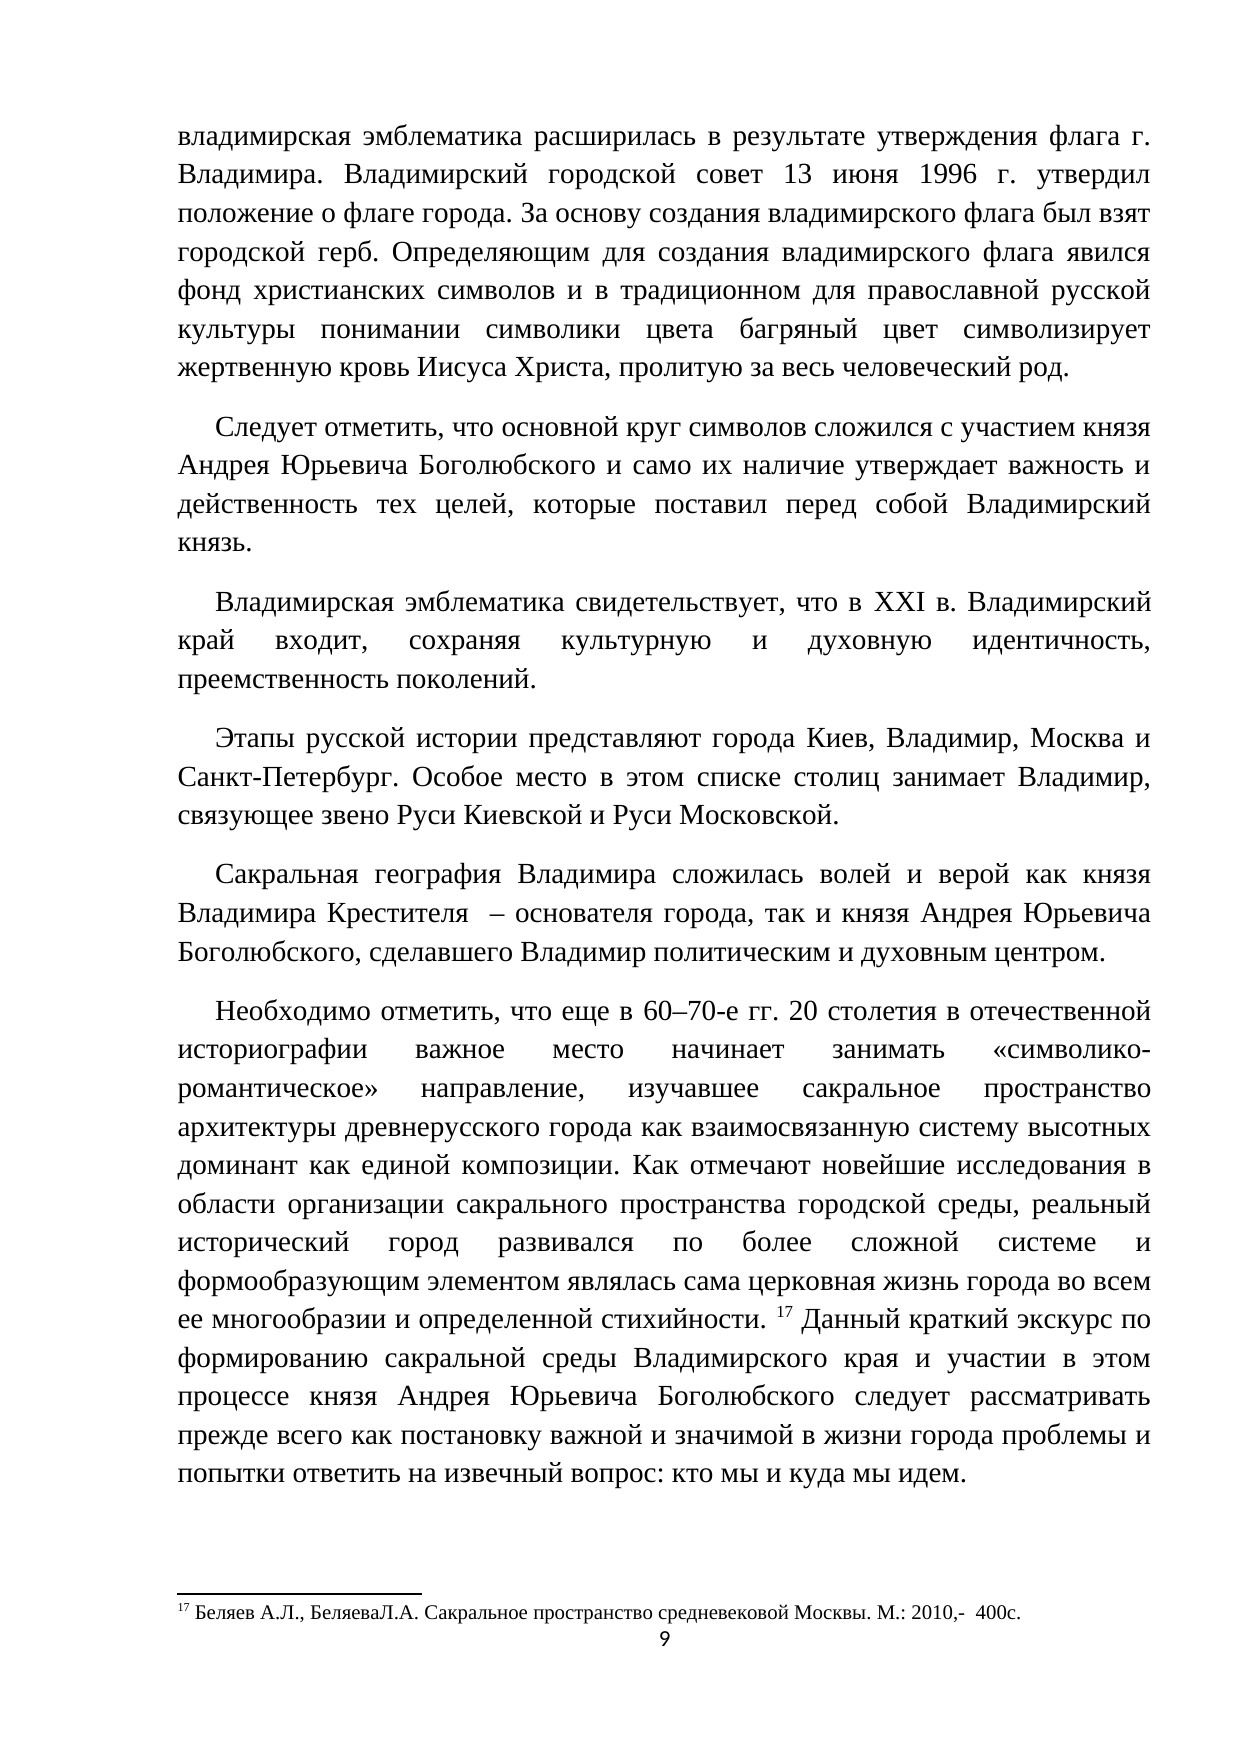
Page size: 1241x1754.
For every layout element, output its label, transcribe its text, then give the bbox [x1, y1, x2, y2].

text Владимирская эмблематика свидетельствует, что в XXI в. Владимирский край входит, сохраняя культурную и духовную идентичность, преемственность поколений. [177, 584, 1152, 694]
text Следует отметить, что основной круг символов сложился с участием князя Андрея Юрьевича Боголюбского и само их наличие утверждает важность и действенность тех целей, которые поставил перед собой Владимирский князь. [177, 409, 1152, 558]
text Необходимо отметить, что еще в 60–70-е гг. 20 столетия в отечественной историографии важное место начинает занимать «символико-романтическое» направление, изучавшее сакральное пространство архитектуры древнерусского города как взаимосвязанную систему высотных доминант как единой композиции. Как отмечают новейшие исследования в области организации сакрального пространства городской среды, реальный исторический город развивался по более сложной системе и формообразующим элементом являлась сама церковная жизнь города во всем ее многообразии и определенной стихийности. Данный краткий экскурс по формированию сакральной среды Владимирского края и участии в этом процессе князя Андрея Юрьевича Боголюбского следует рассматривать прежде всего как постановку важной и значимой в жизни города проблемы и попытки ответить на извечный вопрос: кто мы и куда мы идем. [177, 993, 1152, 1489]
text Сакральная география Владимира сложилась волей и верой как князя Владимира Крестителя – основателя города, так и князя Андрея Юрьевича Боголюбского, сделавшего Владимир политическим и духовным центром. [177, 857, 1152, 967]
text Этапы русской истории представляют города Киев, Владимир, Москва и Санкт-Петербург. Особое место в этом списке столиц занимает Владимир, связующее звено Руси Киевской и Руси Московской. [177, 720, 1152, 831]
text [177, 118, 1152, 383]
